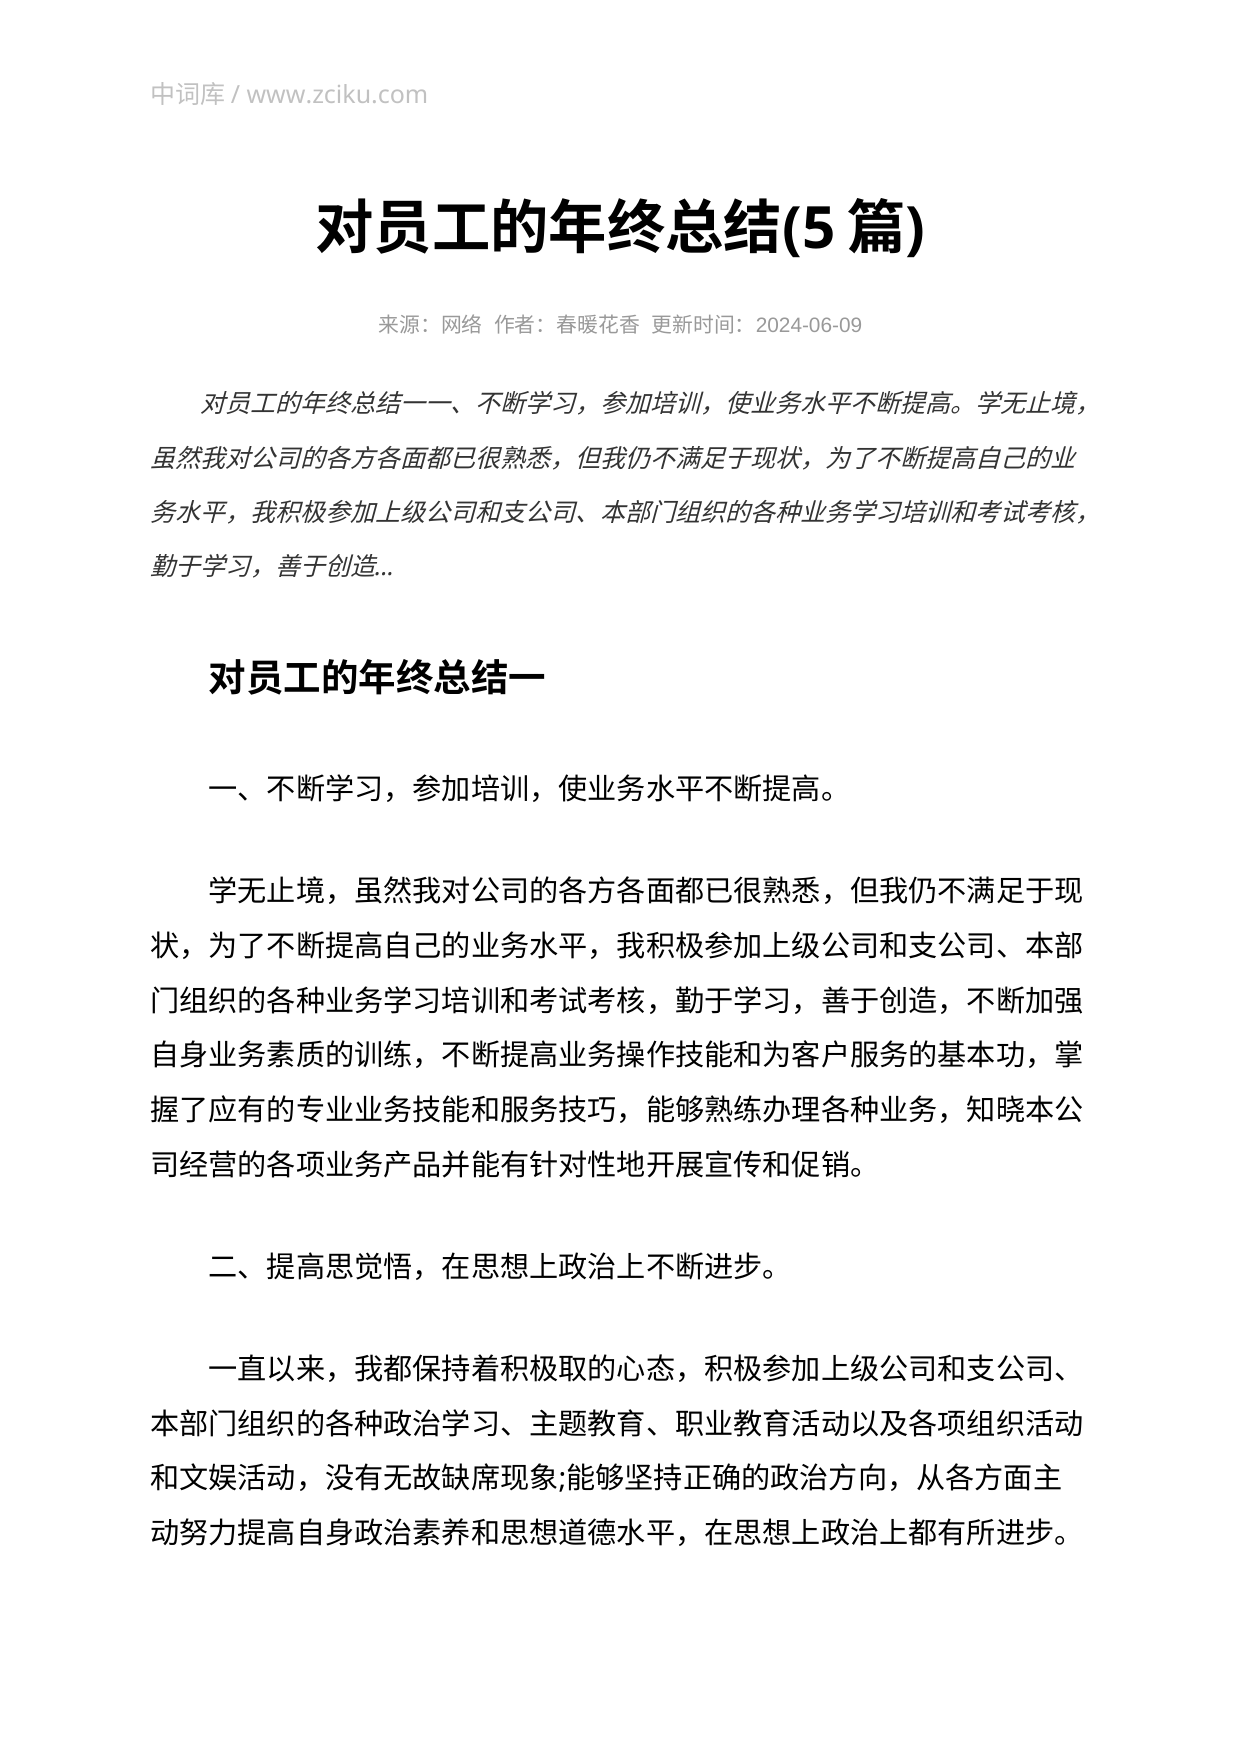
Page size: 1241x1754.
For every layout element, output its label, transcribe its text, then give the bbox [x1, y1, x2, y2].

text 对员工的年终总结一 [150, 648, 1090, 702]
text 二、提高思觉悟，在思想上政治上不断进步。 [150, 1243, 1090, 1286]
text 一、不断学习，参加培训，使业务水平不断提高。 [150, 766, 1090, 808]
text 对员工的年终总结一一、不断学习，参加培训，使业务水平不断提高。学无止境，虽然我对公司的各方各面都已很熟悉，但我仍不满足于现状，为了不断提高自己的业务水平，我积极参加上级公司和支公司、本部门组织的各种业务学习培训和考试考核，勤于学习，善于创造... [150, 384, 1090, 583]
text 来源：网络 作者：春暖花香 更新时间：2024-06-09 [150, 313, 1090, 337]
text 学无止境，虽然我对公司的各方各面都已很熟悉，但我仍不满足于现状，为了不断提高自己的业务水平，我积极参加上级公司和支公司、本部门组织的各种业务学习培训和考试考核，勤于学习，善于创造，不断加强自身业务素质的训练，不断提高业务操作技能和为客户服务的基本功，掌握了应有的专业业务技能和服务技巧，能够熟练办理各种业务，知晓本公司经营的各项业务产品并能有针对性地开展宣传和促销。 [150, 867, 1090, 1184]
subtitle 对员工的年终总结(5篇) [150, 181, 1090, 266]
text 一直以来，我都保持着积极取的心态，积极参加上级公司和支公司、本部门组织的各种政治学习、主题教育、职业教育活动以及各项组织活动和文娱活动，没有无故缺席现象;能够坚持正确的政治方向，从各方面主动努力提高自身政治素养和思想道德水平，在思想上政治上都有所进步。 [150, 1345, 1090, 1552]
